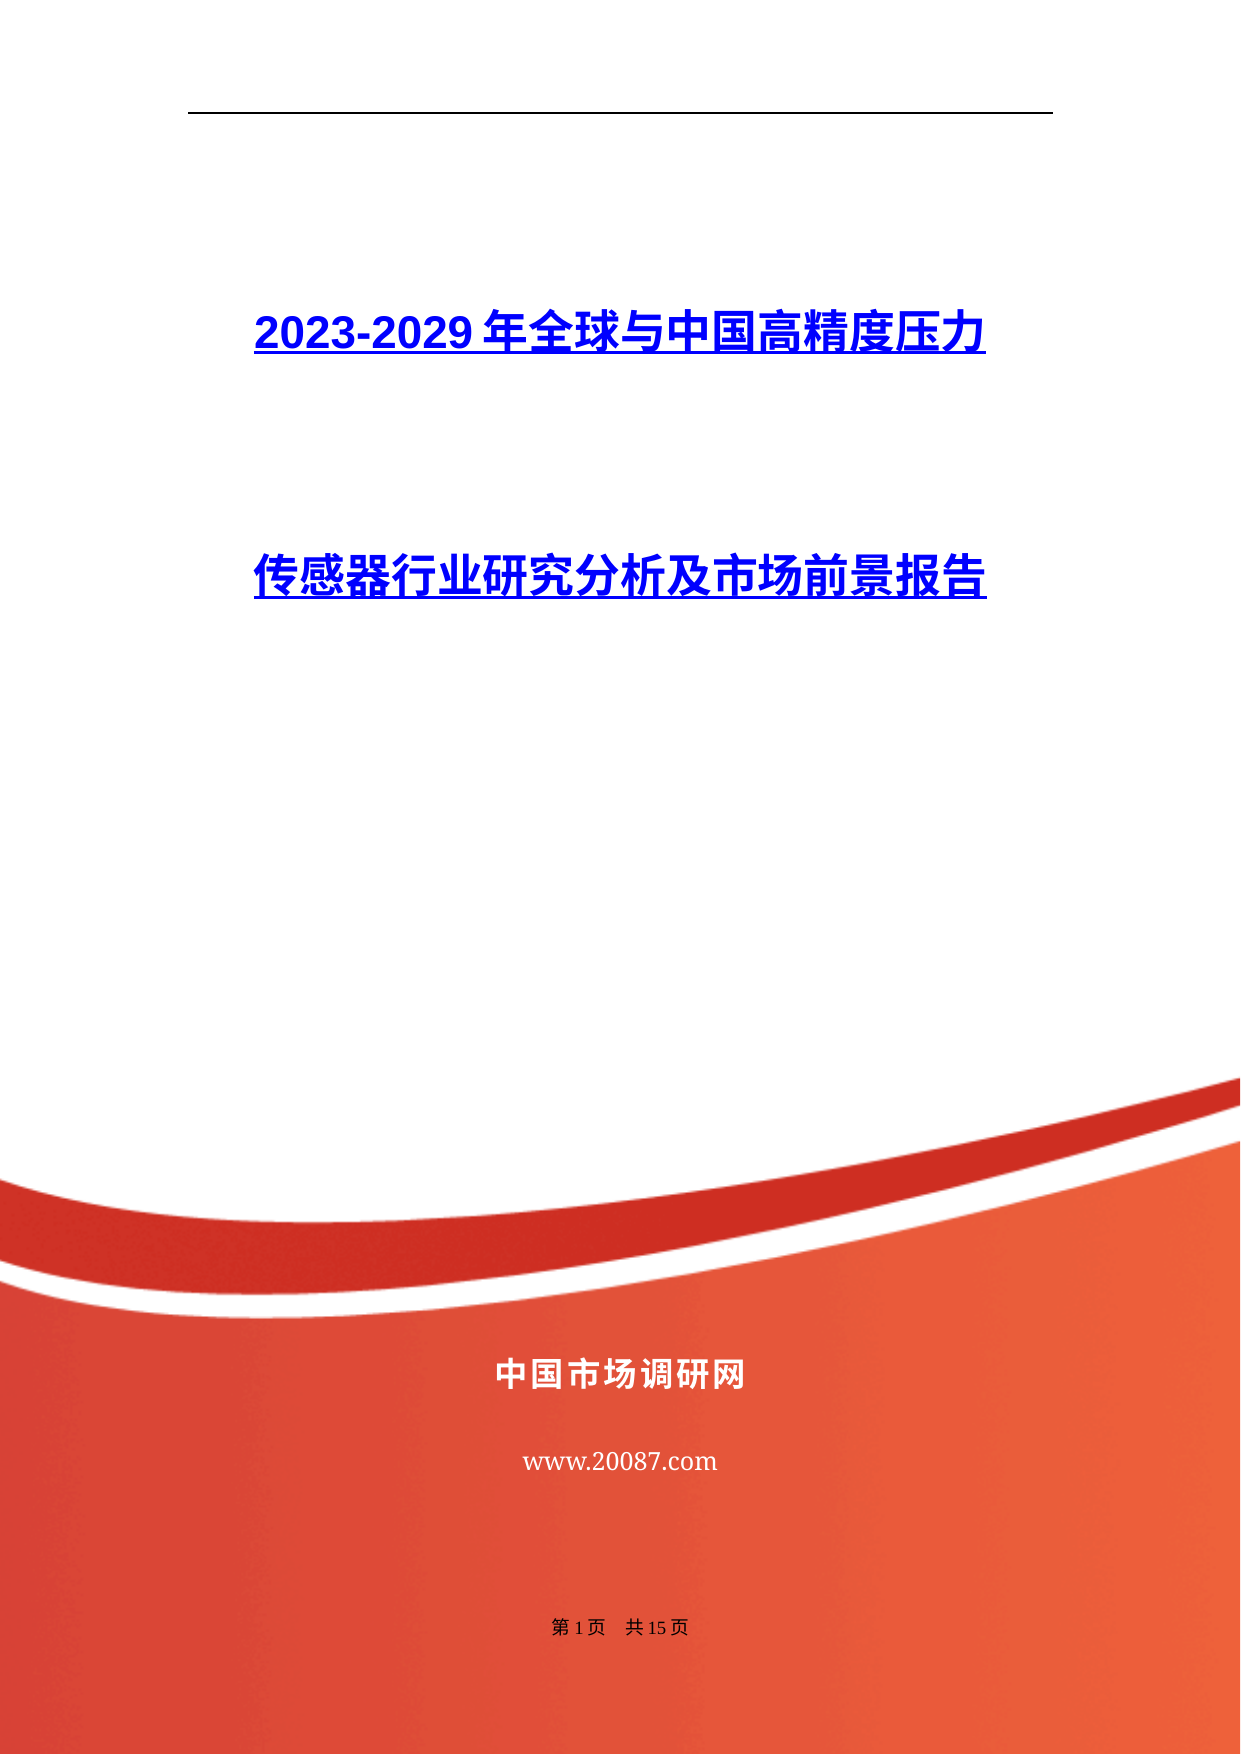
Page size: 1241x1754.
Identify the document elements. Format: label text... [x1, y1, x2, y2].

picture [0, 1006, 1241, 1754]
subtitle 中国市场调研网 [187, 1339, 1053, 1404]
table_header 2023-2029年全球与中国高精度压力传感器行业研究分析及市场前景报告 [188, 207, 1053, 773]
text www.20087.com [187, 1428, 1053, 1493]
